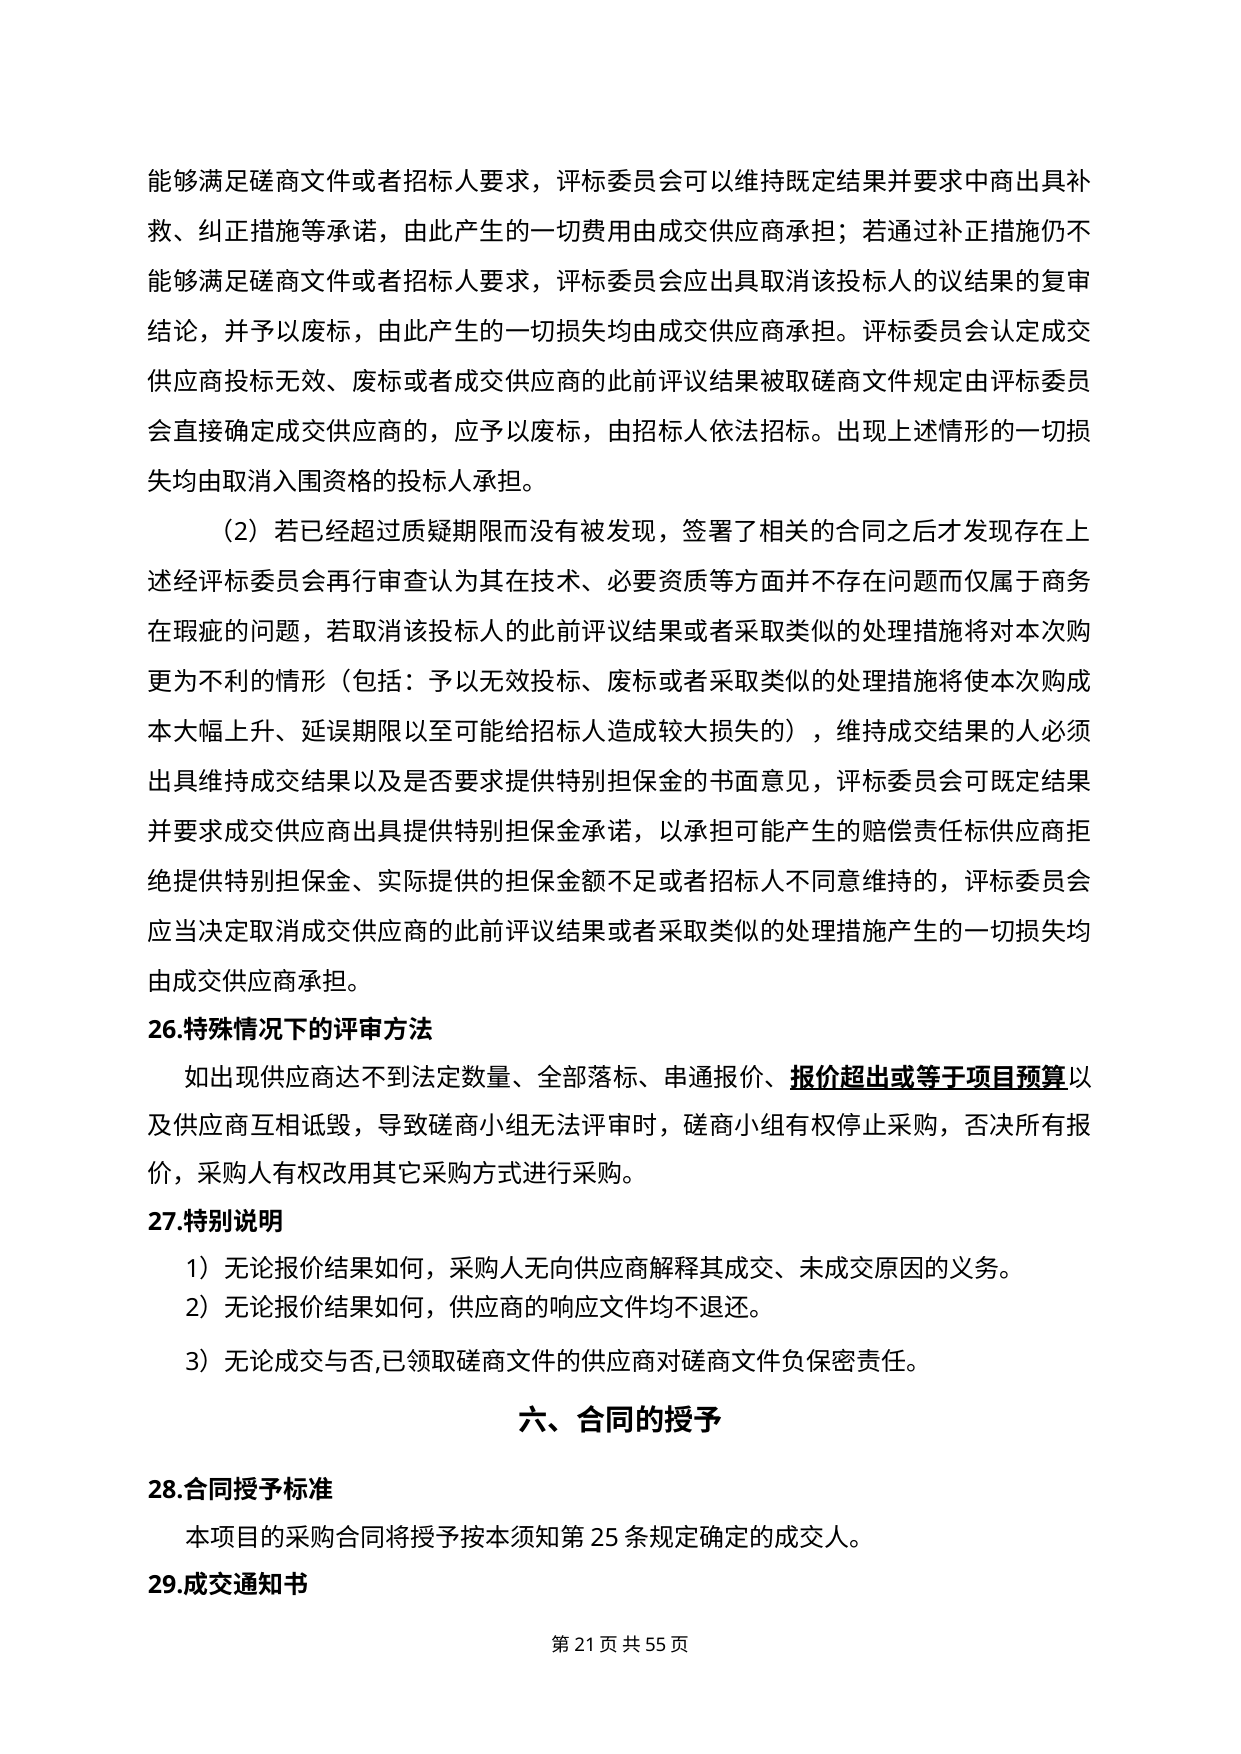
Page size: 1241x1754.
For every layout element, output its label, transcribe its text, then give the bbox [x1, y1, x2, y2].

text 本项目的采购合同将授予按本须知第25条规定确定的成交人。 [148, 1508, 1092, 1556]
text 3）无论成交与否,已领取磋商文件的供应商对磋商文件负保密责任。 [148, 1342, 1092, 1378]
text （2）若已经超过质疑期限而没有被发现，签署了相关的合同之后才发现存在上述经评标委员会再行审查认为其在技术、必要资质等方面并不存在问题而仅属于商务在瑕疵的问题，若取消该投标人的此前评议结果或者采取类似的处理措施将对本次购更为不利的情形（包括：予以无效投标、废标或者采取类似的处理措施将使本次购成本大幅上升、延误期限以至可能给招标人造成较大损失的），维持成交结果的人必须出具维持成交结果以及是否要求提供特别担保金的书面意见，评标委员会可既定结果并要求成交供应商出具提供特别担保金承诺，以承担可能产生的赔偿责任标供应商拒绝提供特别担保金、实际提供的担保金额不足或者招标人不同意维持的，评标委员会应当决定取消成交供应商的此前评议结果或者采取类似的处理措施产生的一切损失均由成交供应商承担。 [148, 500, 1092, 1000]
text 27.特别说明 [148, 1192, 1092, 1239]
text 28.合同授予标准 [148, 1460, 1092, 1508]
text 六、合同的授予 [148, 1396, 1092, 1438]
text 2）无论报价结果如何，供应商的响应文件均不退还。 [148, 1287, 1092, 1324]
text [148, 150, 1092, 500]
text 1）无论报价结果如何，采购人无向供应商解释其成交、未成交原因的义务。 [148, 1239, 1092, 1287]
text 29.成交通知书 [148, 1556, 1092, 1603]
text 26.特殊情况下的评审方法 [148, 1000, 1092, 1048]
text 如出现供应商达不到法定数量、全部落标、串通报价、报价超出或等于项目预算以及供应商互相诋毁，导致磋商小组无法评审时，磋商小组有权停止采购，否决所有报价，采购人有权改用其它采购方式进行采购。 [148, 1048, 1092, 1192]
